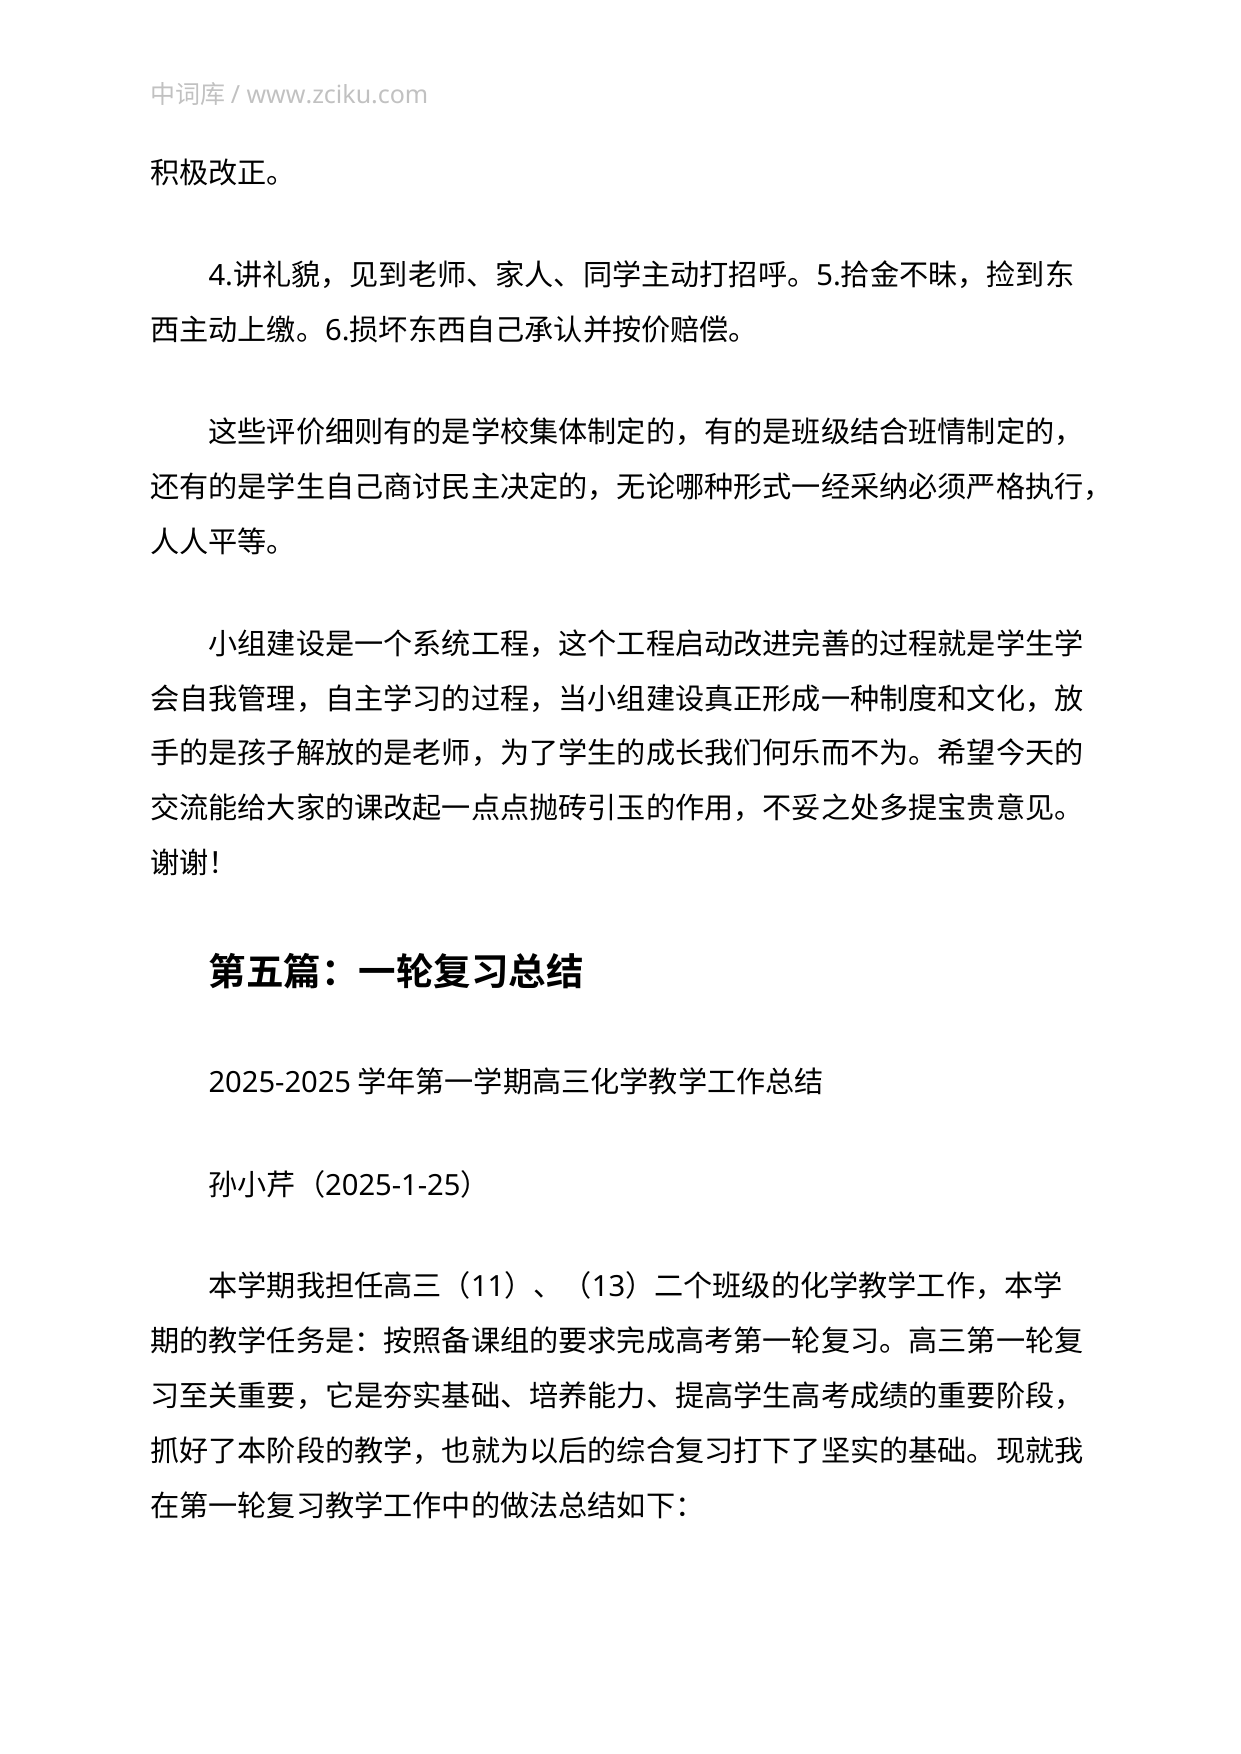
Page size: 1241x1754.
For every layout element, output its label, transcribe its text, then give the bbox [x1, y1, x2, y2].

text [150, 150, 1090, 192]
text 本学期我担任高三（11）、（13）二个班级的化学教学工作，本学期的教学任务是：按照备课组的要求完成高考第一轮复习。高三第一轮复习至关重要，它是夯实基础、培养能力、提高学生高考成绩的重要阶段，抓好了本阶段的教学，也就为以后的综合复习打下了坚实的基础。现就我在第一轮复习教学工作中的做法总结如下： [150, 1263, 1090, 1525]
text 第五篇：一轮复习总结 [150, 942, 1090, 996]
text 孙小芹（2025-1-25） [150, 1161, 1090, 1203]
text 2025-2025学年第一学期高三化学教学工作总结 [150, 1059, 1090, 1101]
text 小组建设是一个系统工程，这个工程启动改进完善的过程就是学生学会自我管理，自主学习的过程，当小组建设真正形成一种制度和文化，放手的是孩子解放的是老师，为了学生的成长我们何乐而不为。希望今天的交流能给大家的课改起一点点抛砖引玉的作用，不妥之处多提宝贵意见。谢谢！ [150, 620, 1090, 882]
text 4.讲礼貌，见到老师、家人、同学主动打招呼。5.拾金不昧，捡到东西主动上缴。6.损坏东西自己承认并按价赔偿。 [150, 252, 1090, 349]
text 这些评价细则有的是学校集体制定的，有的是班级结合班情制定的，还有的是学生自己商讨民主决定的，无论哪种形式一经采纳必须严格执行，人人平等。 [150, 409, 1090, 561]
